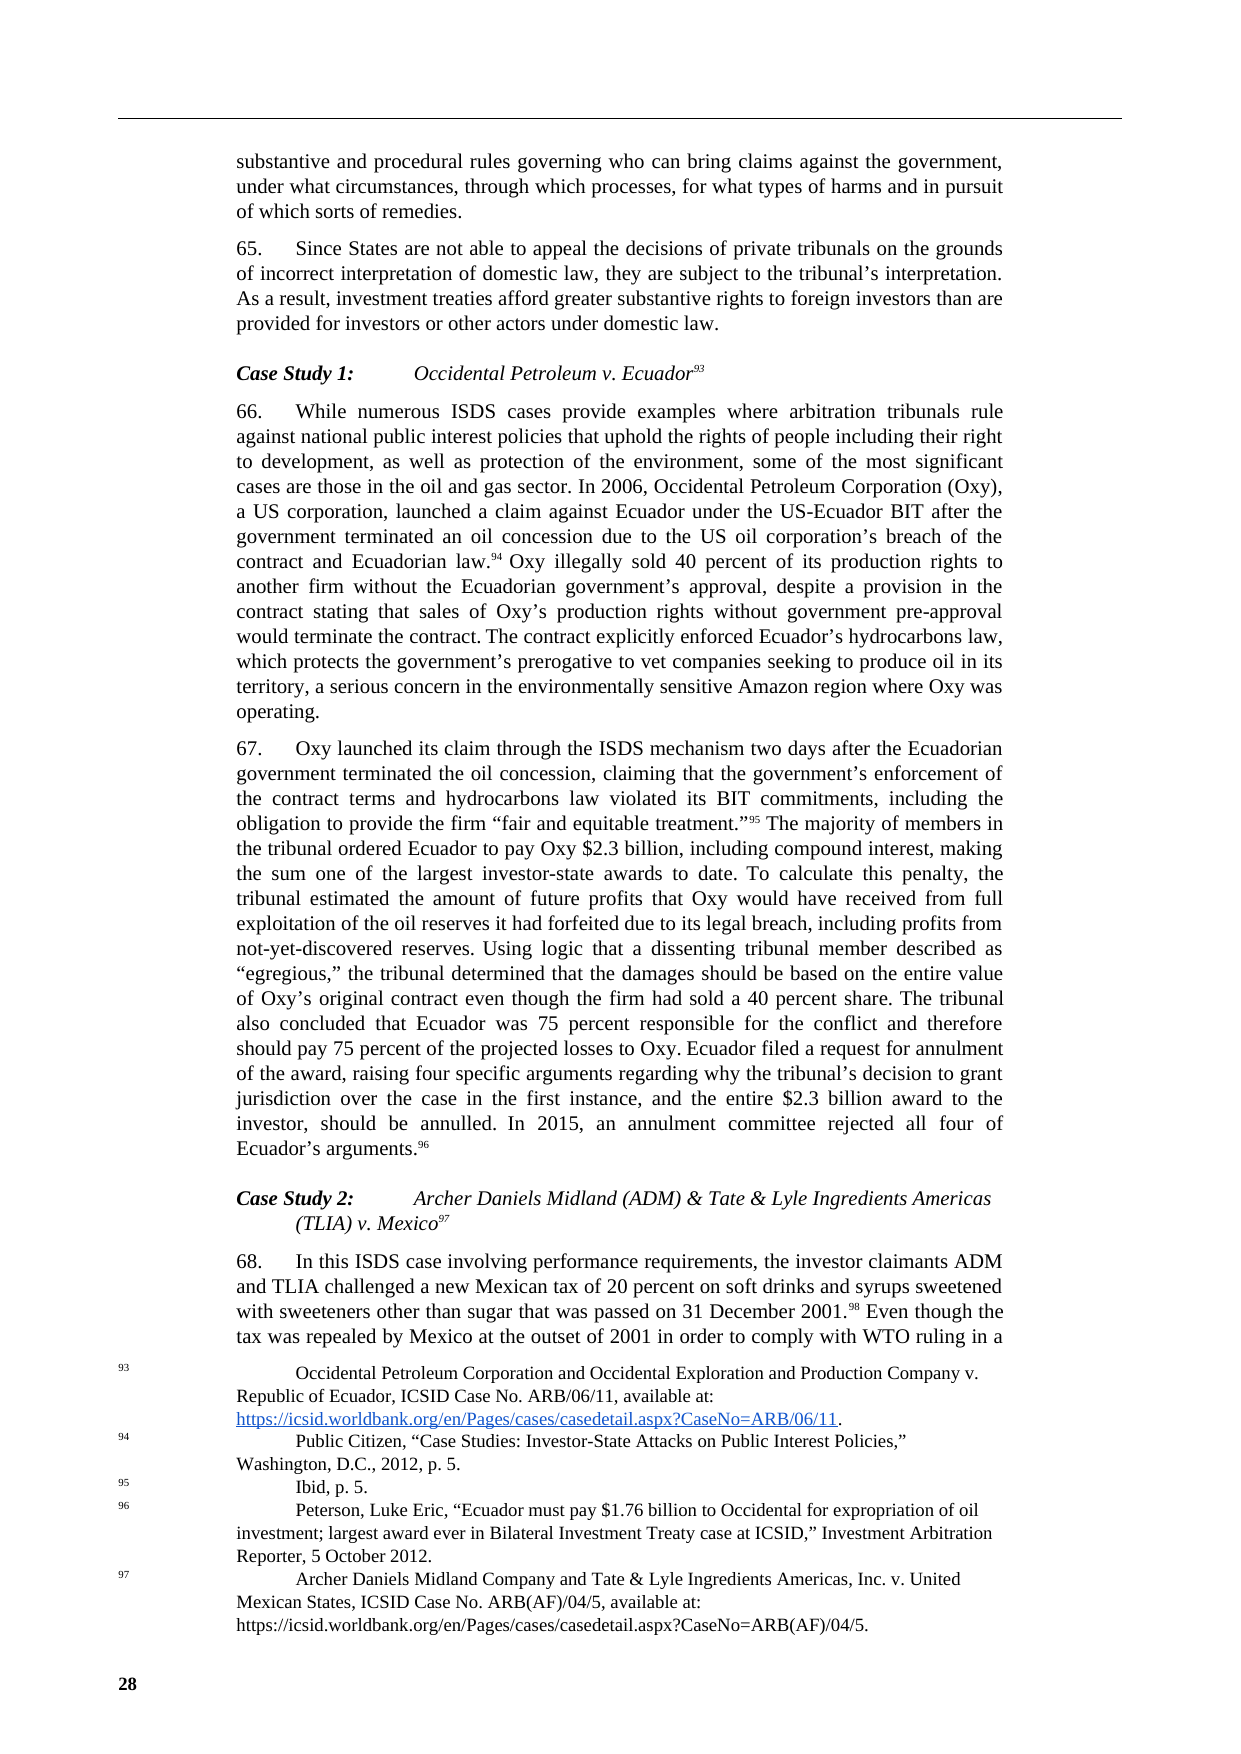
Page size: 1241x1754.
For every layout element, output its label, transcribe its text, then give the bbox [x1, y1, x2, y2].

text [236, 148, 1004, 223]
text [236, 1248, 1004, 1348]
text Case Study 1: Occidental Petroleum v. Ecuador [118, 360, 1004, 385]
text 67. Oxy launched its claim through the ISDS mechanism two days after the Ecuadorian government terminated the oil concession, claiming that the government’s enforcement of the contract terms and hydrocarbons law violated its BIT commitments, including the obligation to provide the firm “fair and equitable treatment.” The majority of members in the tribunal ordered Ecuador to pay Oxy $2.3 billion, including compound interest, making the sum one of the largest investor-state awards to date. To calculate this penalty, the tribunal estimated the amount of future profits that Oxy would have received from full exploitation of the oil reserves it had forfeited due to its legal breach, including profits from not-yet-discovered reserves. Using logic that a dissenting tribunal member described as “egregious,” the tribunal determined that the damages should be based on the entire value of Oxy’s original contract even though the firm had sold a 40 percent share. The tribunal also concluded that Ecuador was 75 percent responsible for the conflict and therefore should pay 75 percent of the projected losses to Oxy. Ecuador filed a request for annulment of the award, raising four specific arguments regarding why the tribunal’s decision to grant jurisdiction over the case in the first instance, and the entire $2.3 billion award to the investor, should be annulled. In 2015, an annulment committee rejected all four of Ecuador’s arguments. [236, 735, 1004, 1160]
text Case Study 2: Archer Daniels Midland (ADM) & Tate & Lyle Ingredients Americas (TLIA) v. Mexico [118, 1185, 1004, 1235]
text 66. While numerous ISDS cases provide examples where arbitration tribunals rule against national public interest policies that uphold the rights of people including their right to development, as well as protection of the environment, some of the most significant cases are those in the oil and gas sector. In 2006, Occidental Petroleum Corporation (Oxy), a US corporation, launched a claim against Ecuador under the US-Ecuador BIT after the government terminated an oil concession due to the US oil corporation’s breach of the contract and Ecuadorian law. Oxy illegally sold 40 percent of its production rights to another firm without the Ecuadorian government’s approval, despite a provision in the contract stating that sales of Oxy’s production rights without government pre-approval would terminate the contract. The contract explicitly enforced Ecuador’s hydrocarbons law, which protects the government’s prerogative to vet companies seeking to produce oil in its territory, a serious concern in the environmentally sensitive Amazon region where Oxy was operating. [236, 398, 1004, 723]
text 65. Since States are not able to appeal the decisions of private tribunals on the grounds of incorrect interpretation of domestic law, they are subject to the tribunal’s interpretation. As a result, investment treaties afford greater substantive rights to foreign investors than are provided for investors or other actors under domestic law. [236, 235, 1004, 335]
